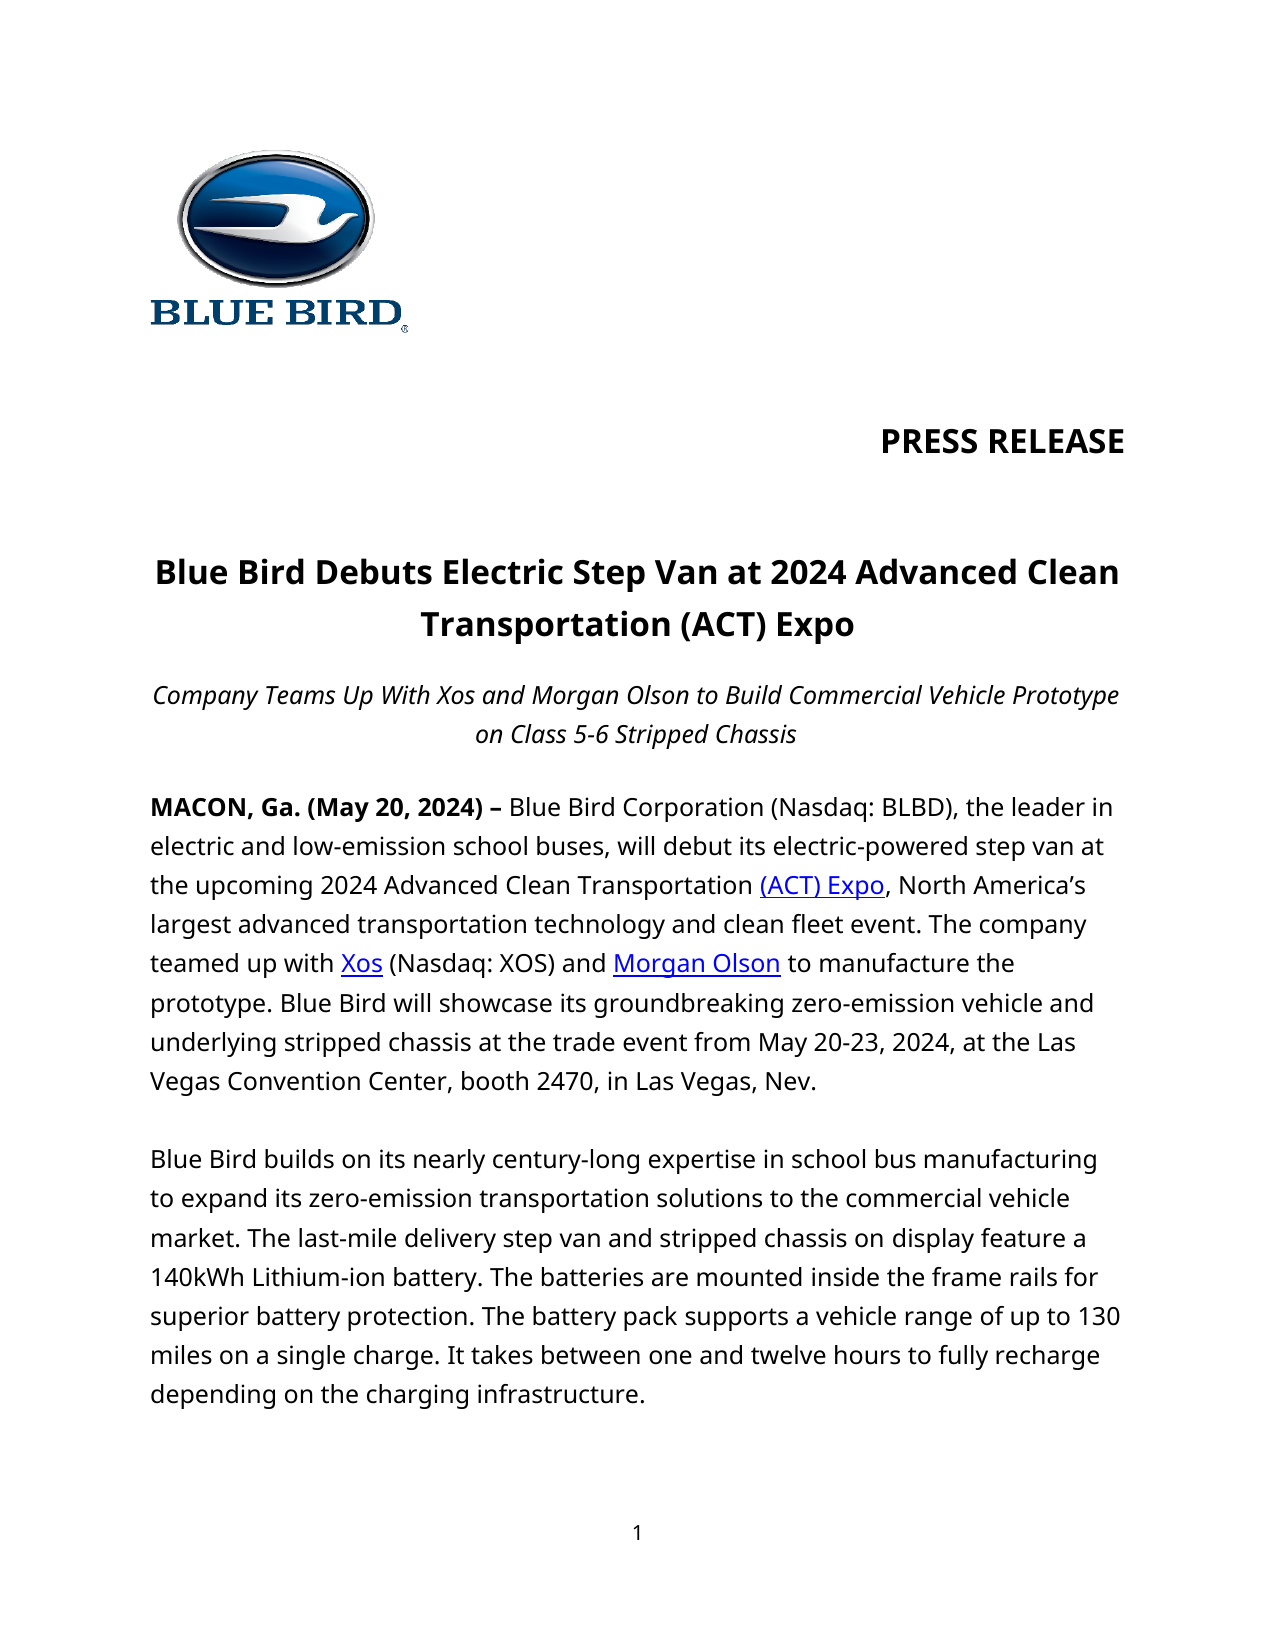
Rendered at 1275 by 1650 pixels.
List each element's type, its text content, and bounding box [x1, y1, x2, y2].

text MACON, Ga. (May 20, 2024) – Blue Bird Corporation (Nasdaq: BLBD), the leader in electric and low-emission school buses, will debut its electric-powered step van at the upcoming 2024 Advanced Clean Transportation (ACT) Expo, North America’s largest advanced transportation technology and clean fleet event. The company teamed up with Xos (Nasdaq: XOS) and Morgan Olson to manufacture the prototype. Blue Bird will showcase its groundbreaking zero-emission vehicle and underlying stripped chassis at the trade event from May 20-23, 2024, at the Las Vegas Convention Center, booth 2470, in Las Vegas, Nev. [150, 789, 1125, 1098]
text Company Teams Up With Xos and Morgan Olson to Build Commercial Vehicle Prototype on Class 5-6 Stripped Chassis [150, 678, 1125, 751]
text PRESS RELEASE [150, 417, 1125, 463]
text Blue Bird builds on its nearly century-long expertise in school bus manufacturing to expand its zero-emission transportation solutions to the commercial vehicle market. The last-mile delivery step van and stripped chassis on display feature a 140kWh Lithium-ion battery. The batteries are mounted inside the frame rails for superior battery protection. The battery pack supports a vehicle range of up to 130 miles on a single charge. It takes between one and twelve hours to fully recharge depending on the charging infrastructure. [150, 1142, 1125, 1411]
text Blue Bird Debuts Electric Step Van at 2024 Advanced Clean Transportation (ACT) Expo [150, 549, 1125, 646]
picture [150, 150, 409, 333]
